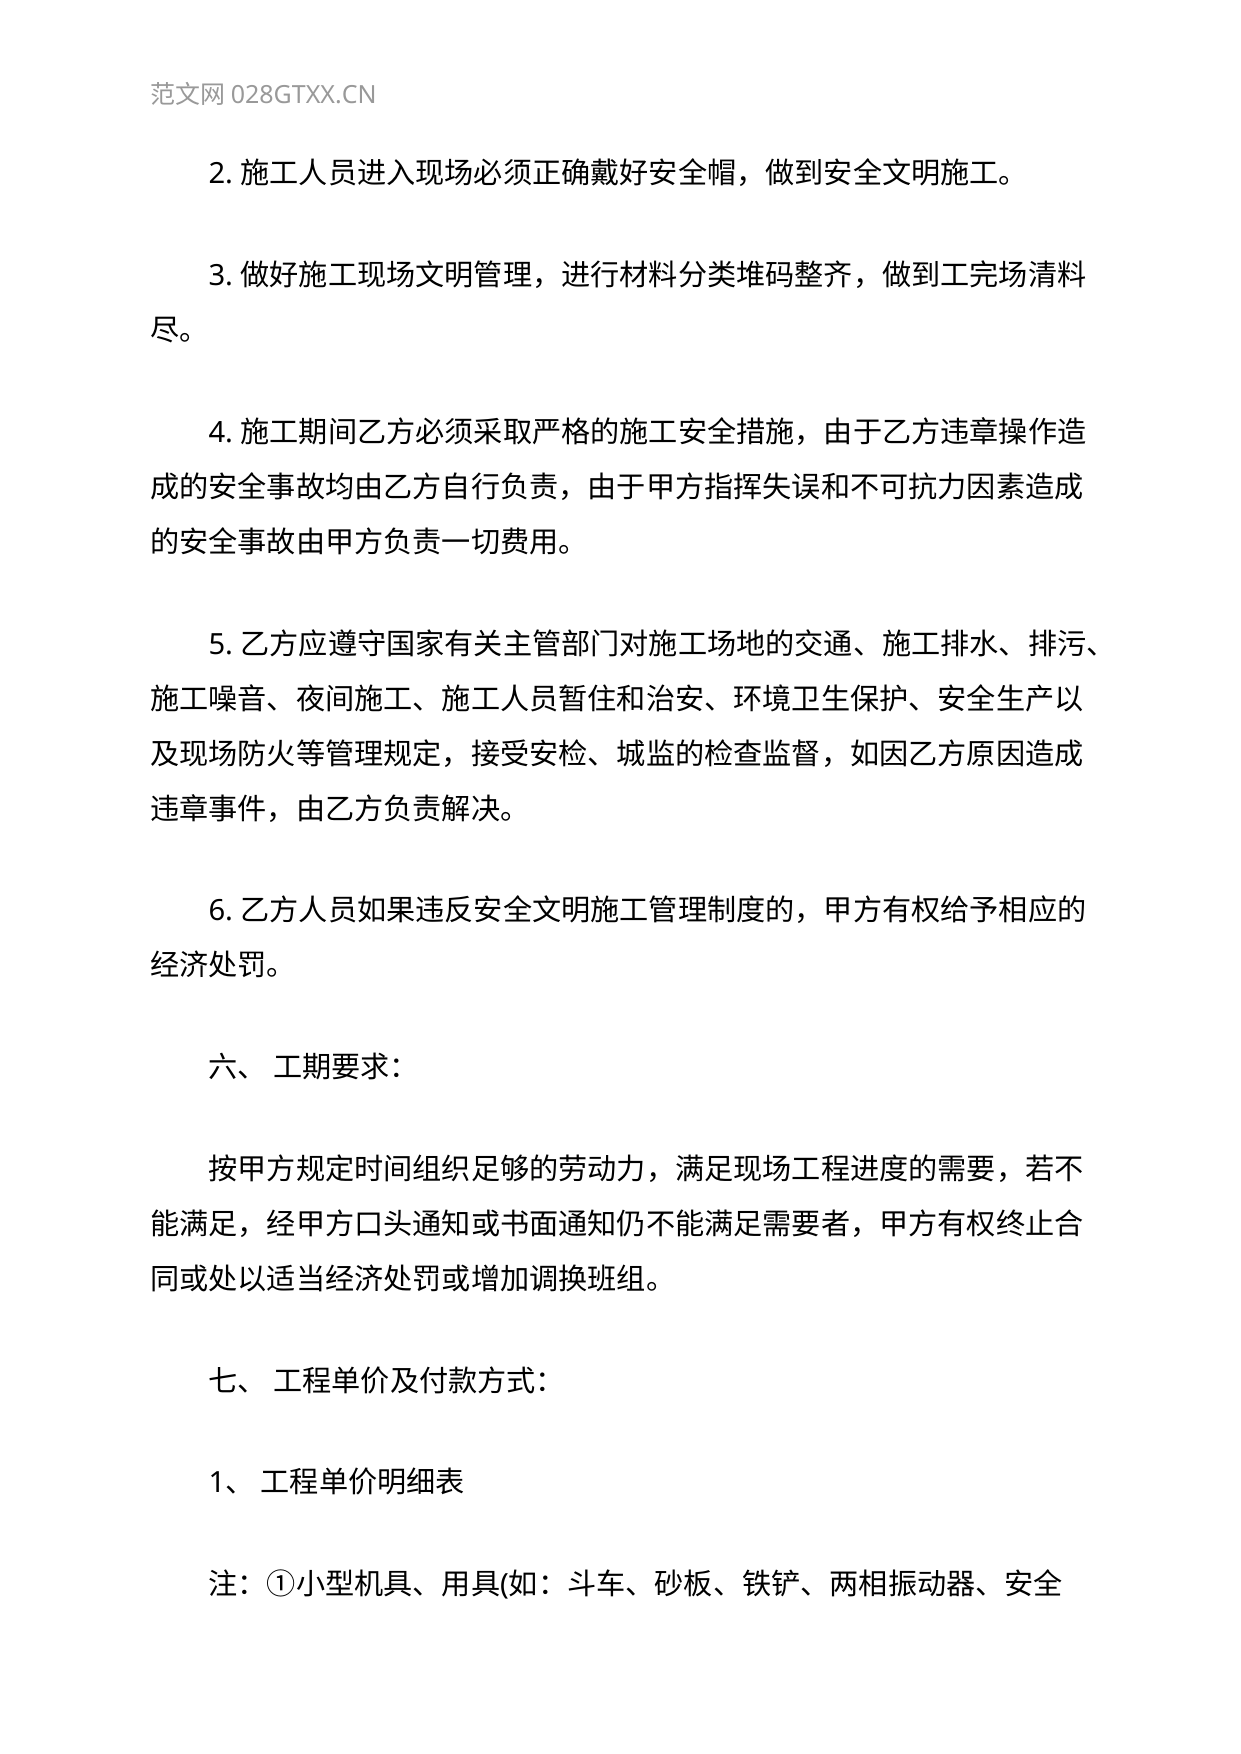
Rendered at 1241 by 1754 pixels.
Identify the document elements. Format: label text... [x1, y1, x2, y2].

text 3. 做好施工现场文明管理，进行材料分类堆码整齐，做到工完场清料尽。 [150, 252, 1090, 349]
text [150, 1561, 1090, 1603]
text 六、 工期要求： [150, 1044, 1090, 1086]
text 2. 施工人员进入现场必须正确戴好安全帽，做到安全文明施工。 [150, 150, 1090, 192]
text 5. 乙方应遵守国家有关主管部门对施工场地的交通、施工排水、排污、施工噪音、夜间施工、施工人员暂住和治安、环境卫生保护、安全生产以及现场防火等管理规定，接受安检、城监的检查监督，如因乙方原因造成违章事件，由乙方负责解决。 [150, 620, 1090, 827]
text 七、 工程单价及付款方式： [150, 1357, 1090, 1399]
text 4. 施工期间乙方必须采取严格的施工安全措施，由于乙方违章操作造成的安全事故均由乙方自行负责，由于甲方指挥失误和不可抗力因素造成的安全事故由甲方负责一切费用。 [150, 409, 1090, 561]
text 1、 工程单价明细表 [150, 1459, 1090, 1501]
text 按甲方规定时间组织足够的劳动力，满足现场工程进度的需要，若不能满足，经甲方口头通知或书面通知仍不能满足需要者，甲方有权终止合同或处以适当经济处罚或增加调换班组。 [150, 1146, 1090, 1298]
text 6. 乙方人员如果违反安全文明施工管理制度的，甲方有权给予相应的经济处罚。 [150, 887, 1090, 984]
